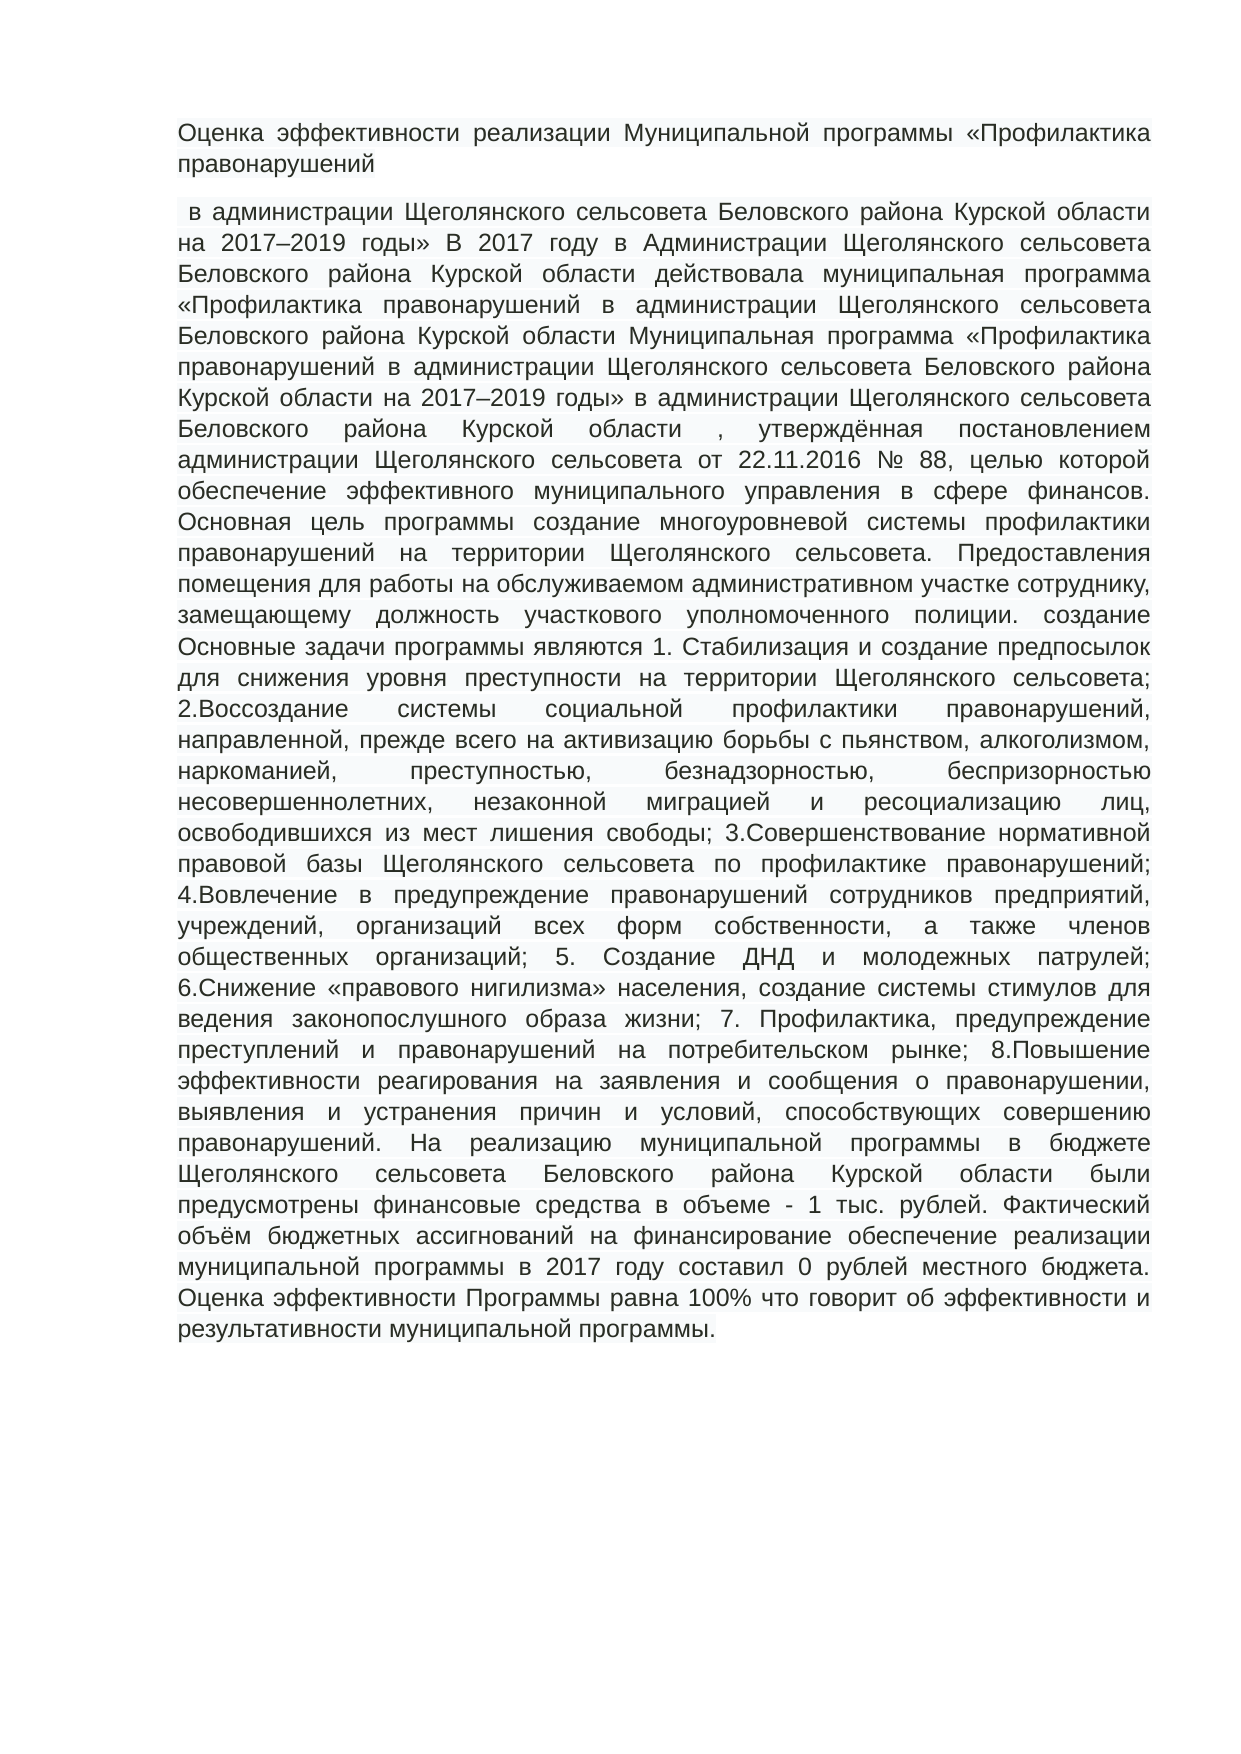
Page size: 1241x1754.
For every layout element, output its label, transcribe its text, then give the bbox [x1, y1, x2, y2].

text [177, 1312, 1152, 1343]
text Оценка эффективности реализации Муниципальной программы «Профилактика правонарушений [177, 147, 1152, 178]
